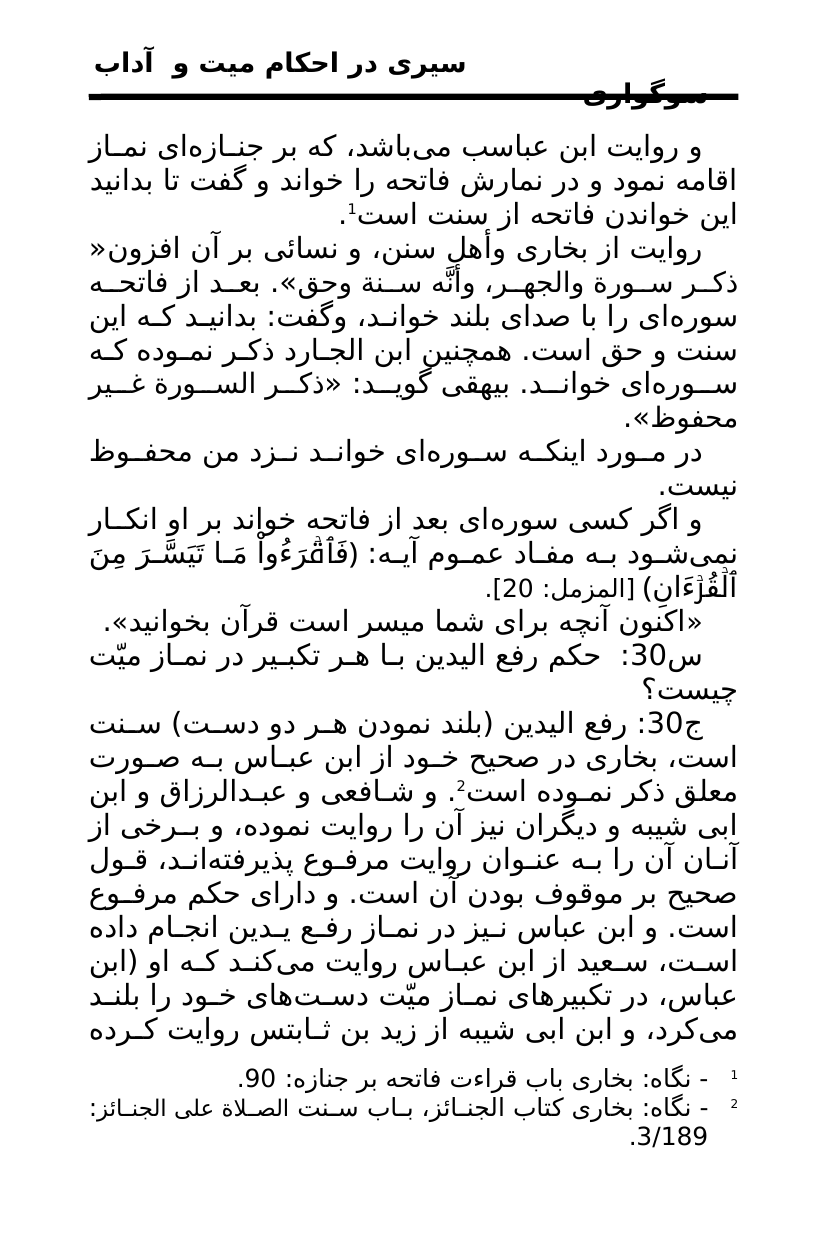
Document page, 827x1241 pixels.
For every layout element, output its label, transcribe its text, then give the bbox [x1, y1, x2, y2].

text روایت از بخاری وأهل سنن، و نسائی بر آن افزون« ذكر سورة والجهر، وأنَّه سنة وحق». بعد از فاتحه سوره‌ای را با صدای بلند خواند، وگفت: بدانید که این سنت و حق است. همچنین ابن الجارد ذکر نموده که سوره‌ای خواند. بیهقی گوید: «ذكر السورة غير محفوظ». [89, 231, 738, 435]
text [89, 706, 738, 1046]
text «اکنون آنچه برای شما میسر است قرآن بخوانید». [89, 604, 738, 638]
text و اگر کسی سوره‌ای بعد از فاتحه خواند بر او انکار نمی‌شود به مفاد عموم آیه: ﴿فَٱقۡرَءُواْ مَا تَيَسَّرَ مِنَ ٱلۡقُرۡءَانِ﴾ [المزمل: 20]. [89, 503, 738, 604]
text در مورد اینکه سوره‌ای خواند نزد من محفوظ نیست. [89, 435, 738, 503]
text س30: حکم رفع الیدین با هر تکبیر در نماز میّت چیست؟ [89, 638, 738, 706]
text و روایت ابن عباسب می‌باشد، که بر جنازه‌ای نماز اقامه نمود و در نمارش فاتحه را خواند و گفت تا بدانید این خواندن فاتحه از سنت است. [89, 129, 738, 231]
